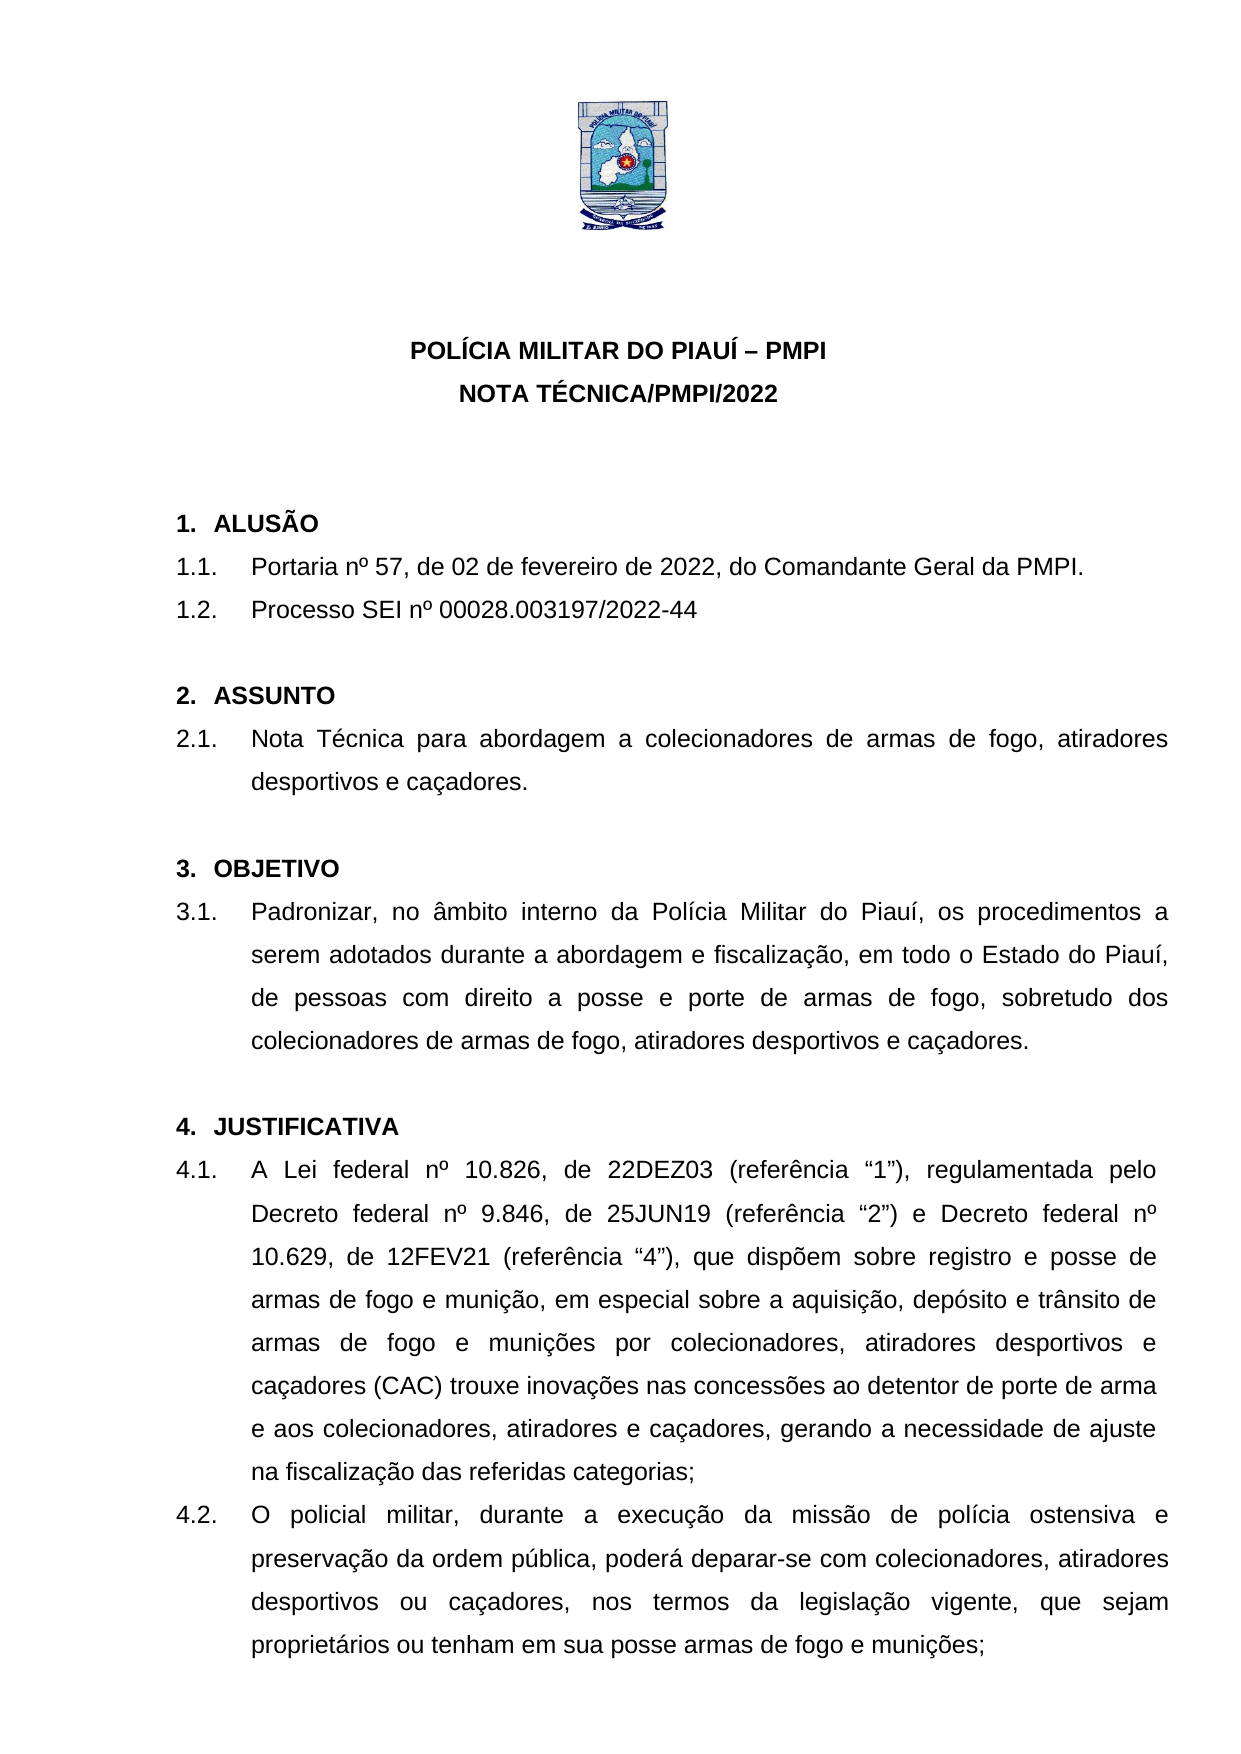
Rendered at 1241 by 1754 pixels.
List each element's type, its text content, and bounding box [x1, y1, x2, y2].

list JUSTIFICATIVA [176, 1112, 1170, 1141]
list Padronizar, no âmbito interno da Polícia Militar do Piauí, os procedimentos a serem adotados durante a abordagem e fiscalização, em todo o Estado do Piauí, de pessoas com direito a posse e porte de armas de fogo, sobretudo dos colecionadores de armas de fogo, atiradores desportivos e caçadores. [176, 897, 1170, 1055]
list OBJETIVO [176, 854, 1170, 882]
list ASSUNTO [176, 681, 1170, 710]
list O policial militar, durante a execução da missão de polícia ostensiva e preservação da ordem pública, poderá deparar-se com colecionadores, atiradores desportivos ou caçadores, nos termos da legislação vigente, que sejam proprietários ou tenham em sua posse armas de fogo e munições; [176, 1501, 1170, 1659]
picture [576, 98, 670, 230]
list Portaria nº 57, de 02 de fevereiro de 2022, do Comandante Geral da PMPI. [176, 552, 1170, 581]
list Processo SEI nº 00028.003197/2022-44 [176, 595, 1170, 624]
text POLÍCIA MILITAR DO PIAUÍ – PMPI [66, 336, 1170, 365]
list A Lei federal nº 10.826, de 22DEZ03 (referência “1”), regulamentada pelo Decreto federal nº 9.846, de 25JUN19 (referência “2”) e Decreto federal nº 10.629, de 12FEV21 (referência “4”), que dispõem sobre registro e posse de armas de fogo e munição, em especial sobre a aquisição, depósito e trânsito de armas de fogo e munições por colecionadores, atiradores desportivos e caçadores (CAC) trouxe inovações nas concessões ao detentor de porte de arma e aos colecionadores, atiradores e caçadores, gerando a necessidade de ajuste na fiscalização das referidas categorias; [176, 1156, 1158, 1486]
list ALUSÃO [176, 509, 1170, 537]
text NOTA TÉCNICA/PMPI/2022 [66, 379, 1170, 408]
list Nota Técnica para abordagem a colecionadores de armas de fogo, atiradores desportivos e caçadores. [176, 724, 1170, 796]
